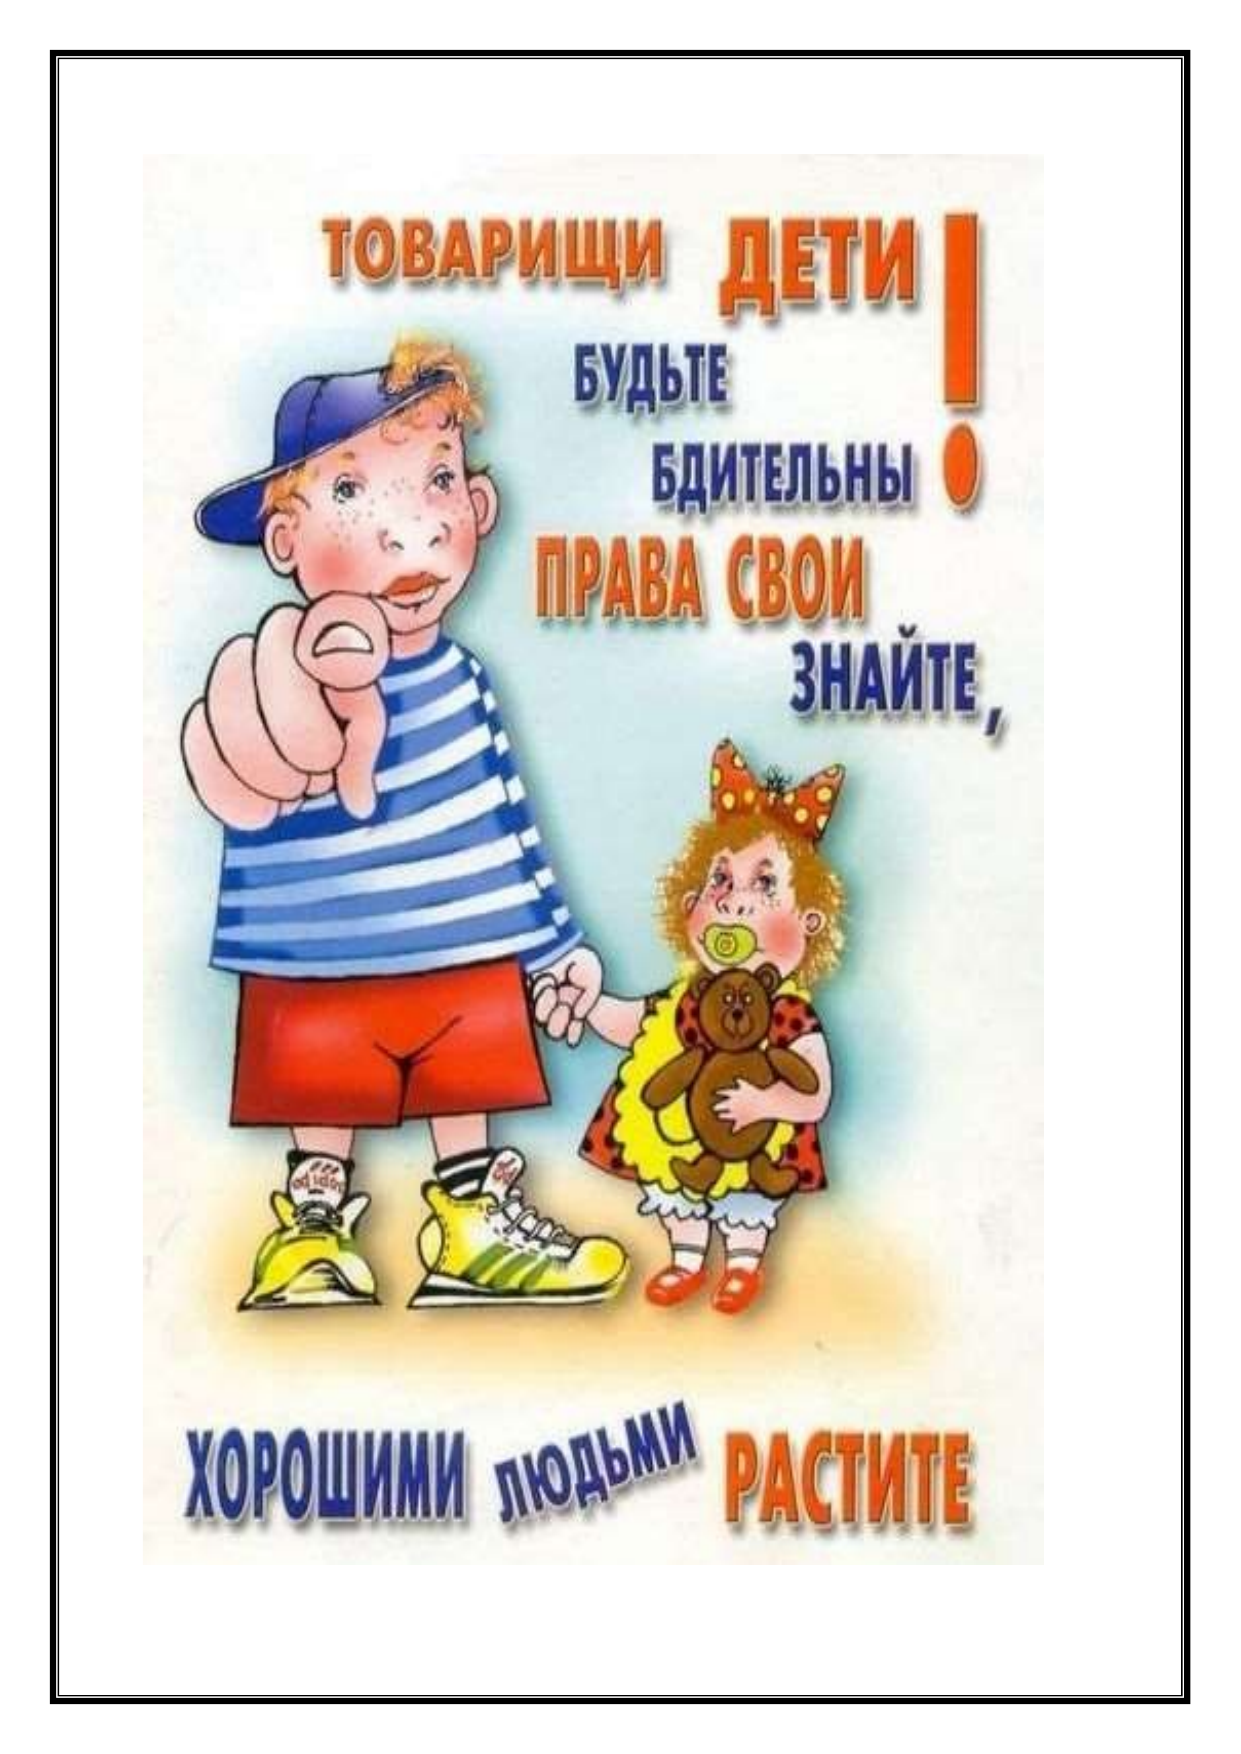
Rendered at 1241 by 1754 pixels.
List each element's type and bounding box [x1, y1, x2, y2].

picture [142, 154, 1044, 1565]
